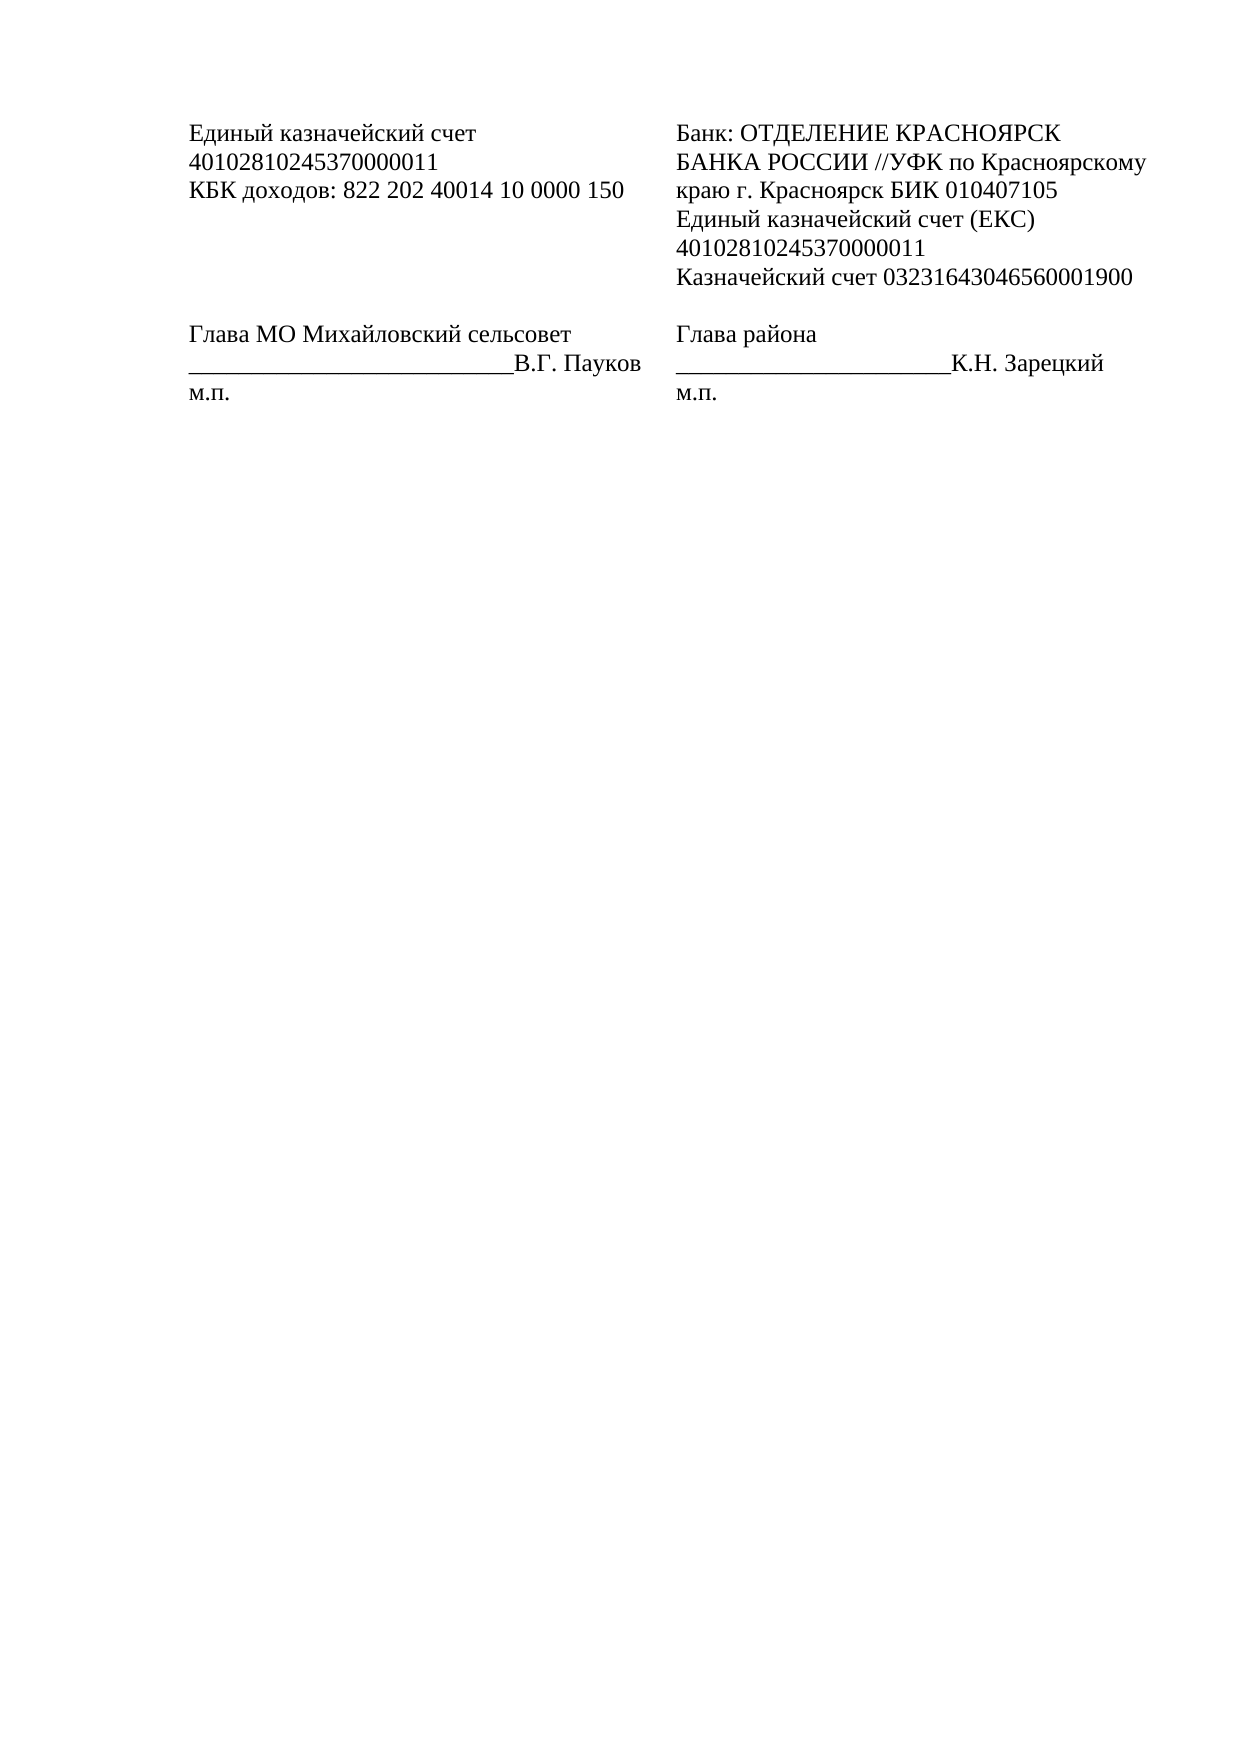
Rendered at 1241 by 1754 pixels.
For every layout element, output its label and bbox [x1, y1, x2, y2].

table_header [665, 118, 1163, 406]
table_header [177, 118, 664, 406]
